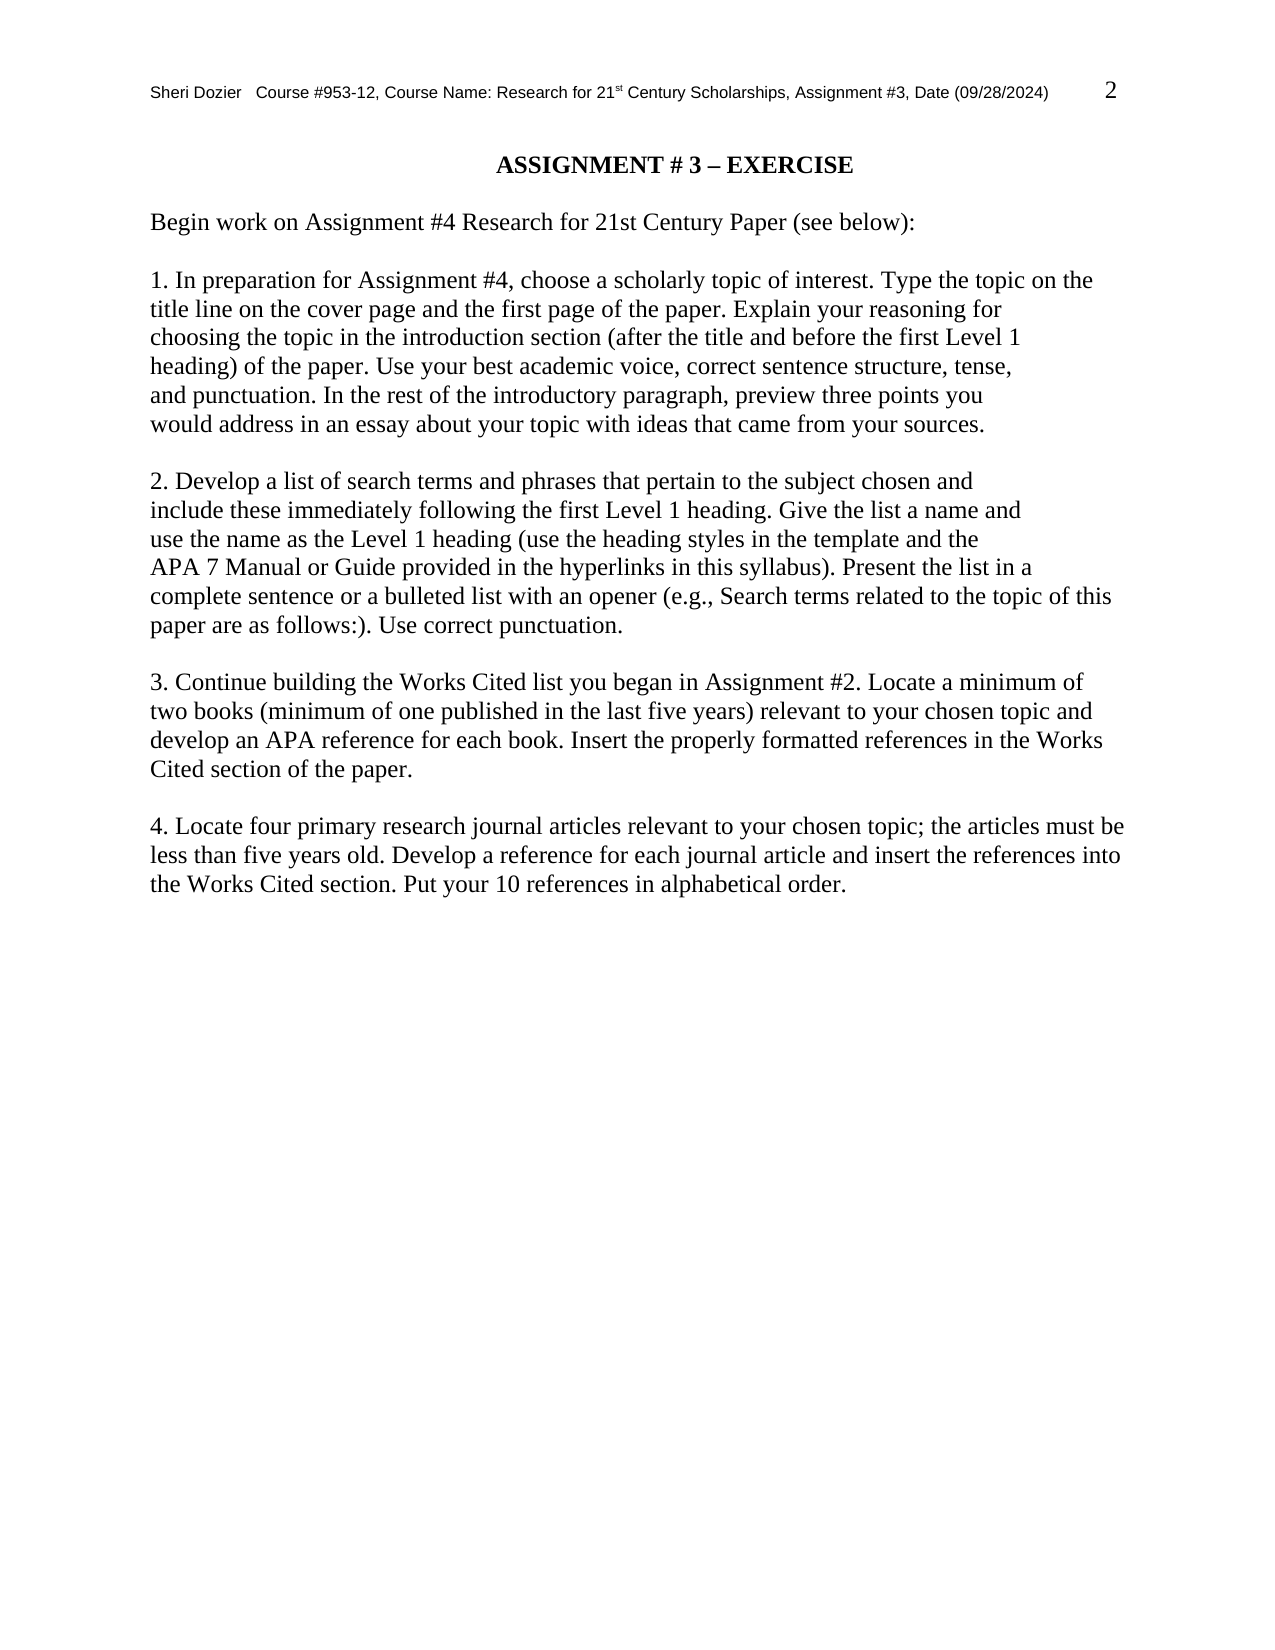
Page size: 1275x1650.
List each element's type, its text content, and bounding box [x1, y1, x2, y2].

text choosing the topic in the introduction section (after the title and before the first Level 1 [150, 322, 1125, 351]
text 1. In preparation for Assignment #4, choose a scholarly topic of interest. Type the topic on the title line on the cover page and the first page of the paper. Explain your reasoning for [150, 265, 1125, 322]
text would address in an essay about your topic with ideas that came from your sources. [150, 409, 1125, 437]
text Begin work on Assignment #4 Research for 21st Century Paper (see below): [150, 207, 1125, 236]
text use the name as the Level 1 heading (use the heading styles in the template and the [150, 524, 1125, 552]
text 4. Locate four primary research journal articles relevant to your chosen topic; the articles must be less than five years old. Develop a reference for each journal article and insert the references into the Works Cited section. Put your 10 references in alphabetical order. [150, 811, 1125, 897]
text ASSIGNMENT # 3 – EXERCISE [150, 150, 1125, 179]
text and punctuation. In the rest of the introductory paragraph, preview three points you [150, 380, 1125, 409]
text APA 7 Manual or Guide provided in the hyperlinks in this syllabus). Present the list in a complete sentence or a bulleted list with an opener (e.g., Search terms related to the topic of this paper are as follows:). Use correct punctuation. [150, 552, 1125, 639]
text heading) of the paper. Use your best academic voice, correct sentence structure, tense, [150, 351, 1125, 380]
text include these immediately following the first Level 1 heading. Give the list a name and [150, 495, 1125, 524]
text 3. Continue building the Works Cited list you began in Assignment #2. Locate a minimum of two books (minimum of one published in the last five years) relevant to your chosen topic and develop an APA reference for each book. Insert the properly formatted references in the Works Cited section of the paper. [150, 667, 1125, 782]
text 2. Develop a list of search terms and phrases that pertain to the subject chosen and [150, 466, 1125, 495]
